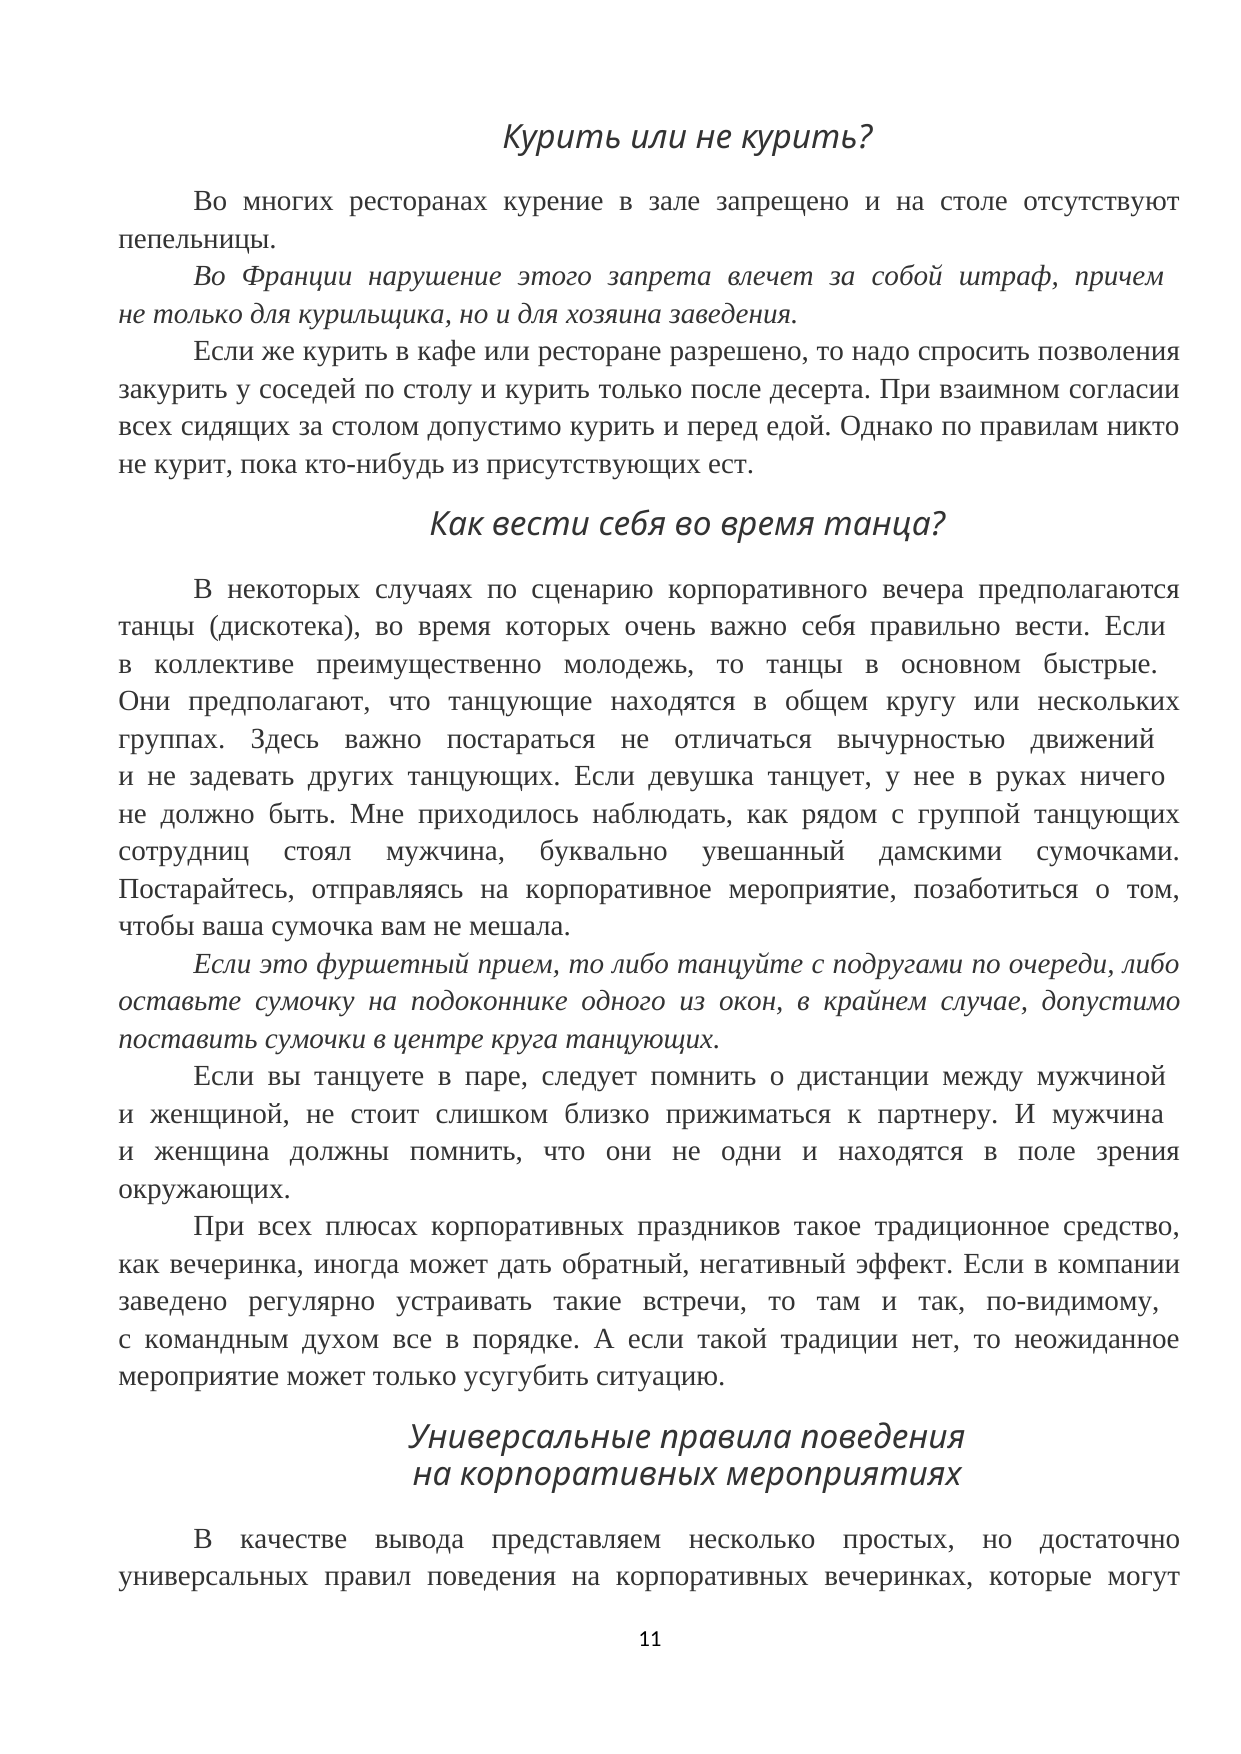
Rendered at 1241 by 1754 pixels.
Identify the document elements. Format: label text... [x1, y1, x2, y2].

text Во многих ресторанах курение в зале запрещено и на столе отсутствуют пепельницы. [118, 181, 1181, 256]
text на корпоративных мероприятиях [118, 1456, 1181, 1493]
text Во Франции нарушение этого запрета влечет за собой штраф, причем не только для курильщика, но и для хозяина заведения. [118, 256, 1181, 331]
text Универсальные правила поведения [118, 1418, 1181, 1456]
text Если же курить в кафе или ресторане разрешено, то надо спросить позволения закурить у соседей по столу и курить только после десерта. При взаимном согласии всех сидящих за столом допустимо курить и перед едой. Однако по правилам никто не курит, пока кто-нибудь из присутствующих ест. [118, 331, 1181, 481]
text В некоторых случаях по сценарию корпоративного вечера предполагаются танцы (дискотека), во время которых очень важно себя правильно вести. Если в коллективе преимущественно молодежь, то танцы в основном быстрые. Они предполагают, что танцующие находятся в общем кругу или нескольких группах. Здесь важно постараться не отличаться вычурностью движений и не задевать других танцующих. Если девушка танцует, у нее в руках ничего не должно быть. Мне приходилось наблюдать, как рядом с группой танцующих сотрудниц стоял мужчина, буквально увешанный дамскими сумочками. Постарайтесь, отправляясь на корпоративное мероприятие, позаботиться о том, чтобы ваша сумочка вам не мешала. [118, 568, 1181, 943]
text Если это фуршетный прием, то либо танцуйте с подругами по очереди, либо оставьте сумочку на подоконнике одного из окон, в крайнем случае, допустимо поставить сумочки в центре круга танцующих. [118, 943, 1181, 1056]
text При всех плюсах корпоративных праздников такое традиционное средство, как вечеринка, иногда может дать обратный, негативный эффект. Если в компании заведено регулярно устраивать такие встречи, то там и так, по-видимому, с командным духом все в порядке. А если такой традиции нет, то неожиданное мероприятие может только усугубить ситуацию. [118, 1206, 1181, 1393]
text Если вы танцуете в паре, следует помнить о дистанции между мужчиной и женщиной, не стоит слишком близко прижиматься к партнеру. И мужчина и женщина должны помнить, что они не одни и находятся в поле зрения окружающих. [118, 1056, 1181, 1206]
text Как вести себя во время танца? [118, 506, 1181, 543]
text Курить или не курить? [118, 118, 1181, 156]
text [118, 1518, 1181, 1593]
